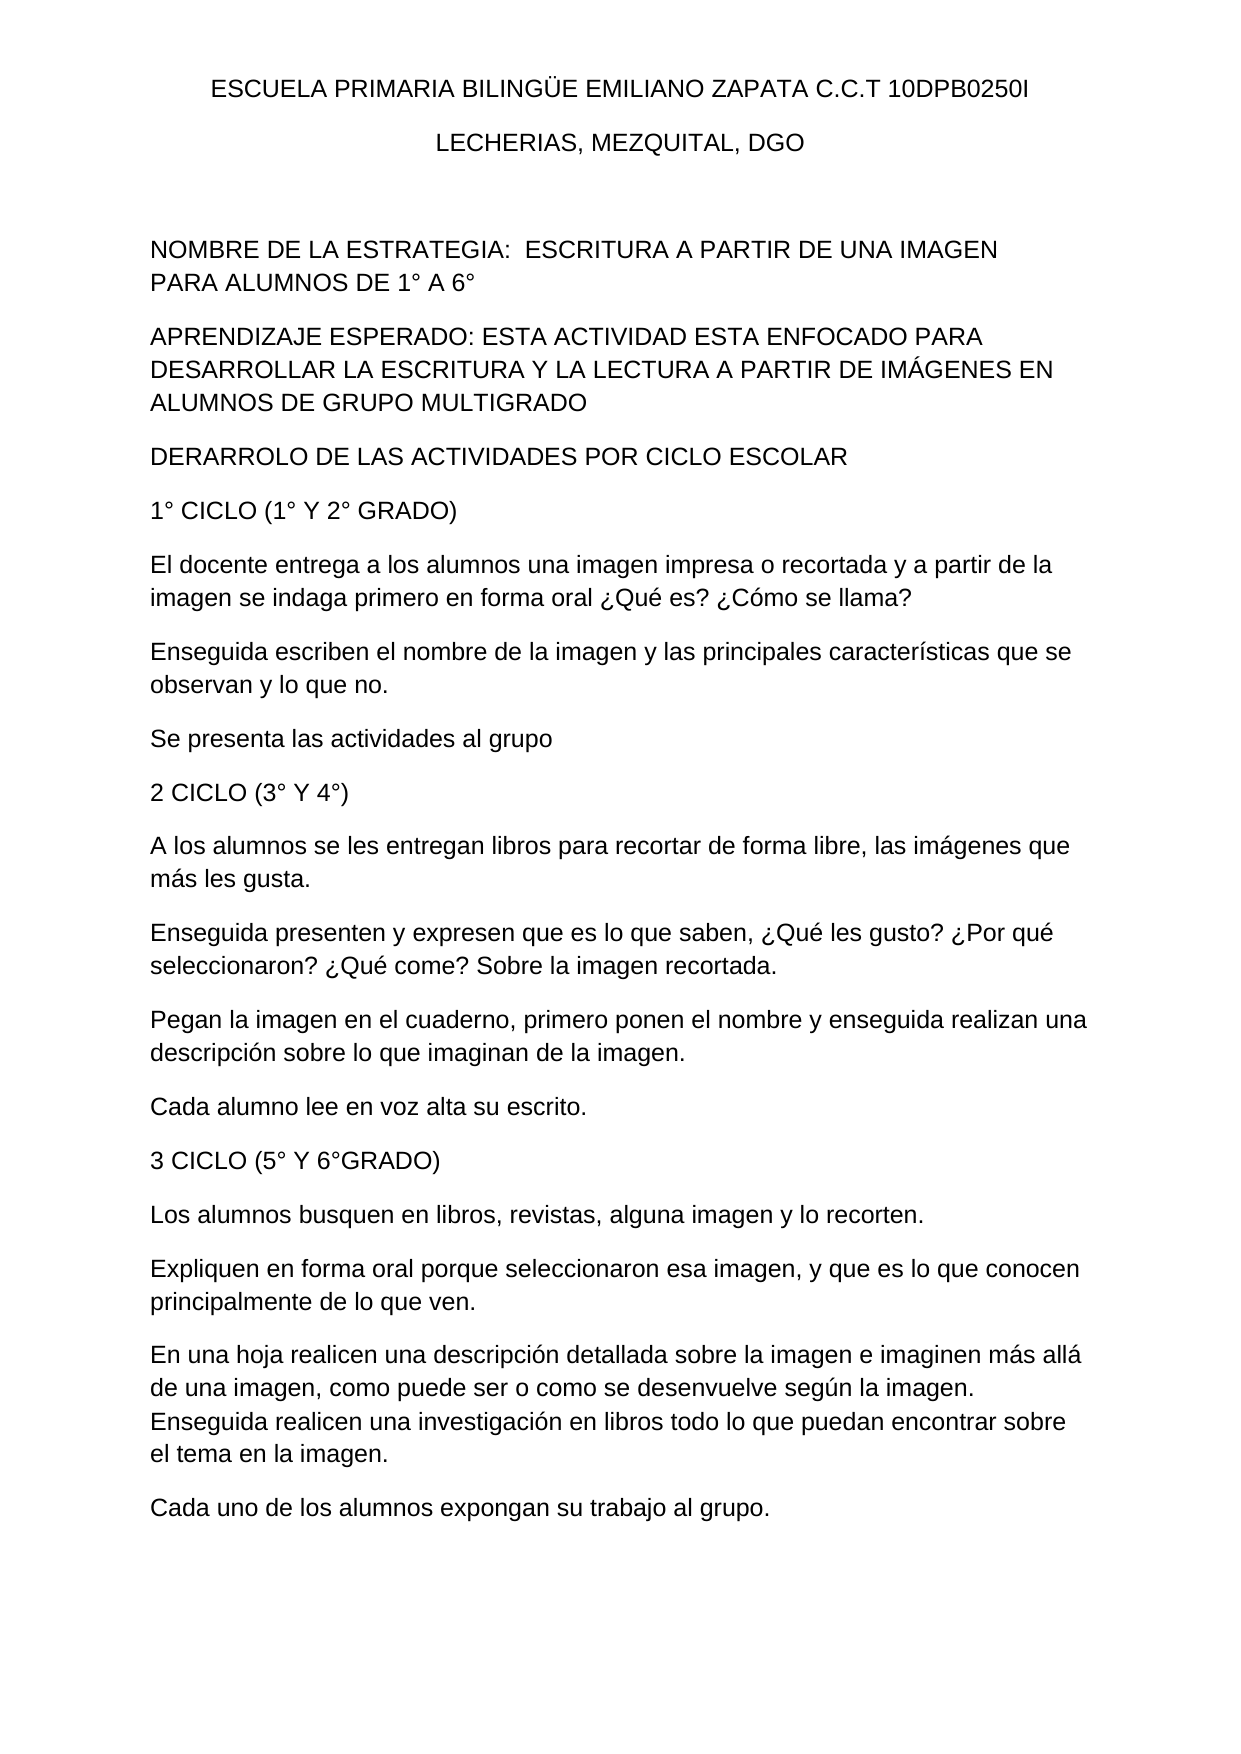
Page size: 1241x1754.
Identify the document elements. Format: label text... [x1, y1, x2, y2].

text Cada uno de los alumnos expongan su trabajo al grupo. [150, 1493, 1090, 1522]
text APRENDIZAJE ESPERADO: ESTA ACTIVIDAD ESTA ENFOCADO PARA DESARROLLAR LA ESCRITURA Y LA LECTURA A PARTIR DE IMÁGENES EN ALUMNOS DE GRUPO MULTIGRADO [150, 322, 1090, 417]
text 1° CICLO (1° Y 2° GRADO) [150, 496, 1090, 525]
text Enseguida presenten y expresen que es lo que saben, ¿Qué les gusto? ¿Por qué seleccionaron? ¿Qué come? Sobre la imagen recortada. [150, 918, 1090, 980]
text A los alumnos se les entregan libros para recortar de forma libre, las imágenes que más les gusta. [150, 831, 1090, 893]
text Expliquen en forma oral porque seleccionaron esa imagen, y que es lo que conocen principalmente de lo que ven. [150, 1253, 1090, 1315]
text En una hoja realicen una descripción detallada sobre la imagen e imaginen más allá de una imagen, como puede ser o como se desenvuelve según la imagen. Enseguida realicen una investigación en libros todo lo que puedan encontrar sobre el tema en la imagen. [150, 1340, 1090, 1468]
text ESCUELA PRIMARIA BILINGÜE EMILIANO ZAPATA C.C.T 10DPB0250I [150, 74, 1090, 103]
text Se presenta las actividades al grupo [150, 724, 1090, 752]
text 2 CICLO (3° Y 4°) [150, 777, 1090, 806]
text 3 CICLO (5° Y 6°GRADO) [150, 1146, 1090, 1174]
text Enseguida escriben el nombre de la imagen y las principales características que se observan y lo que no. [150, 637, 1090, 698]
text NOMBRE DE LA ESTRATEGIA: ESCRITURA A PARTIR DE UNA IMAGEN PARA ALUMNOS DE 1° A 6° [150, 235, 1090, 297]
text El docente entrega a los alumnos una imagen impresa o recortada y a partir de la imagen se indaga primero en forma oral ¿Qué es? ¿Cómo se llama? [150, 550, 1090, 612]
text DERARROLO DE LAS ACTIVIDADES POR CICLO ESCOLAR [150, 442, 1090, 471]
text Cada alumno lee en voz alta su escrito. [150, 1092, 1090, 1121]
text Pegan la imagen en el cuaderno, primero ponen el nombre y enseguida realizan una descripción sobre lo que imaginan de la imagen. [150, 1005, 1090, 1067]
text LECHERIAS, MEZQUITAL, DGO [150, 128, 1090, 156]
text Los alumnos busquen en libros, revistas, alguna imagen y lo recorten. [150, 1200, 1090, 1228]
